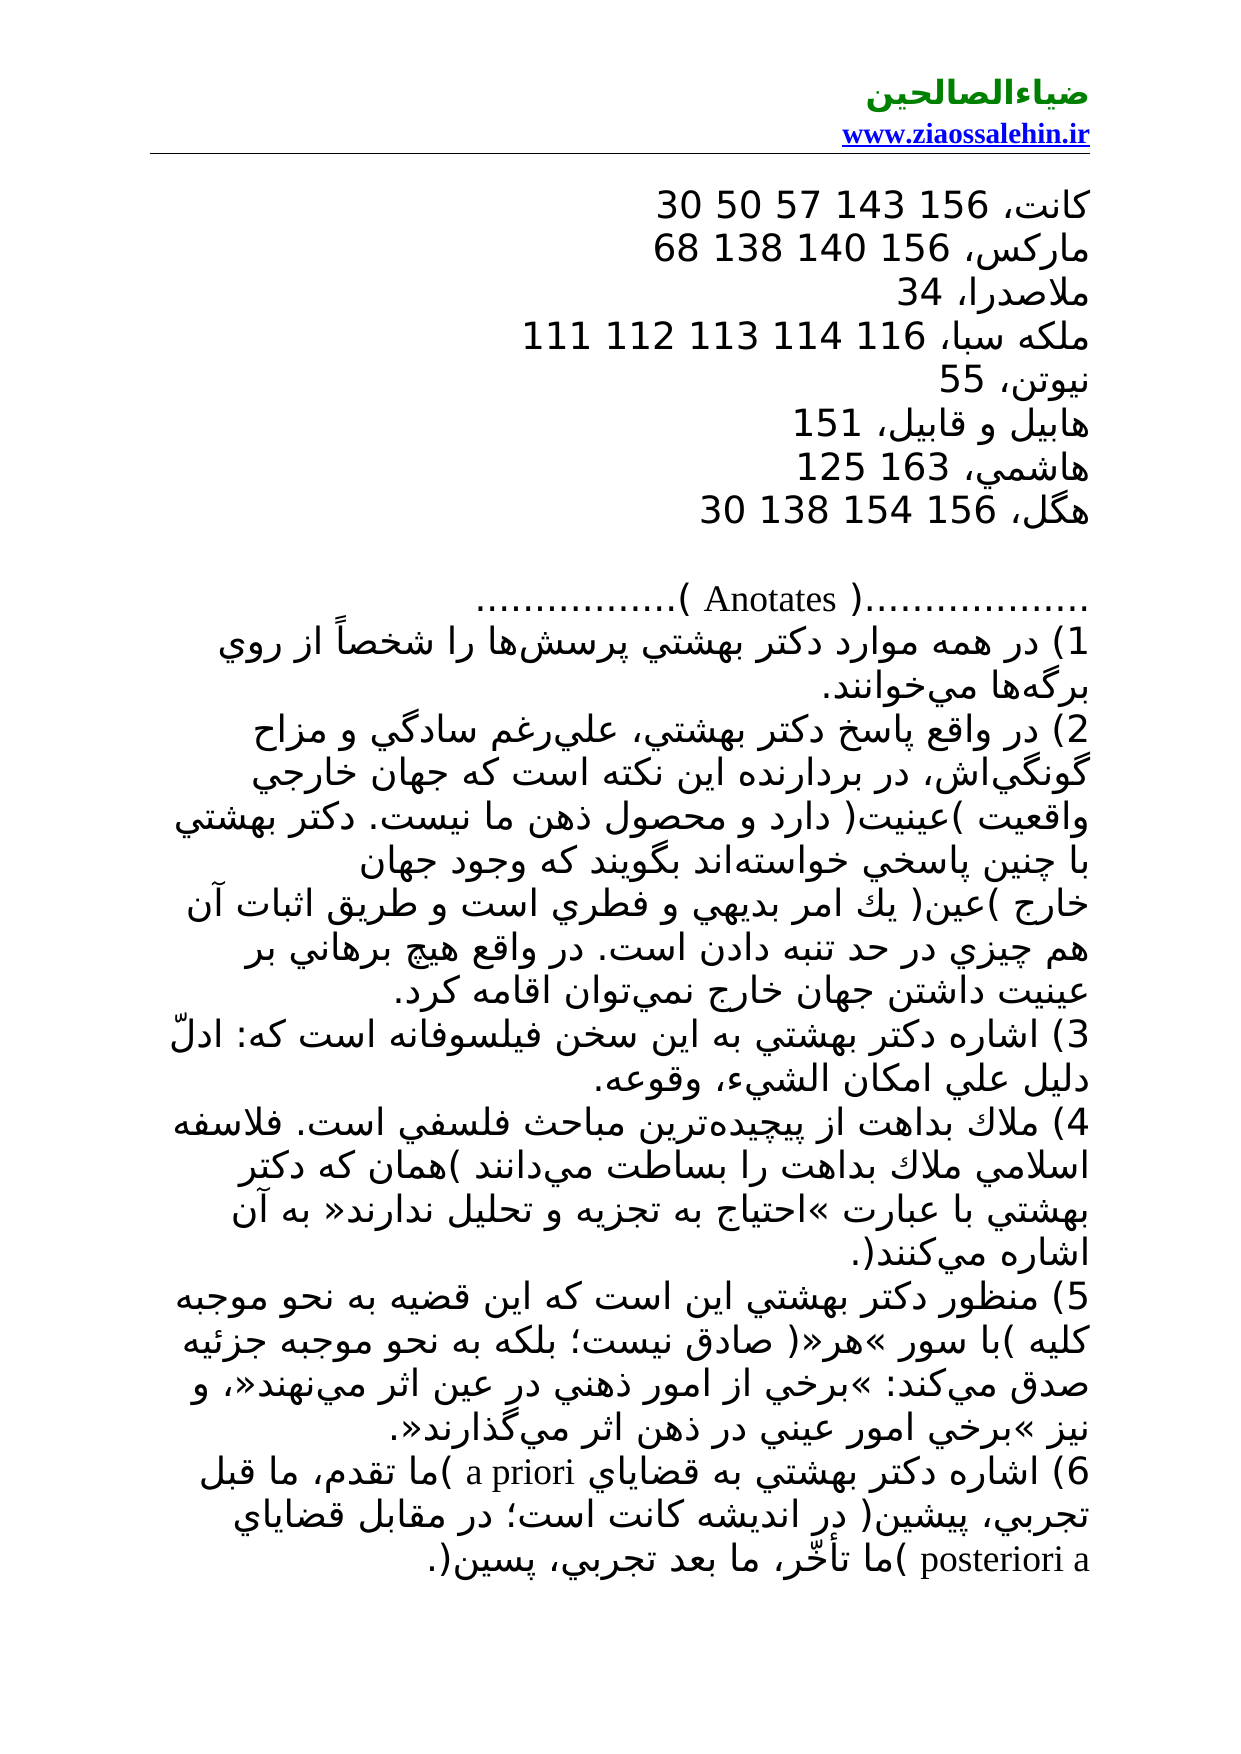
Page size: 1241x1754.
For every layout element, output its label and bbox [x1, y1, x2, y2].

text [150, 183, 1090, 1581]
